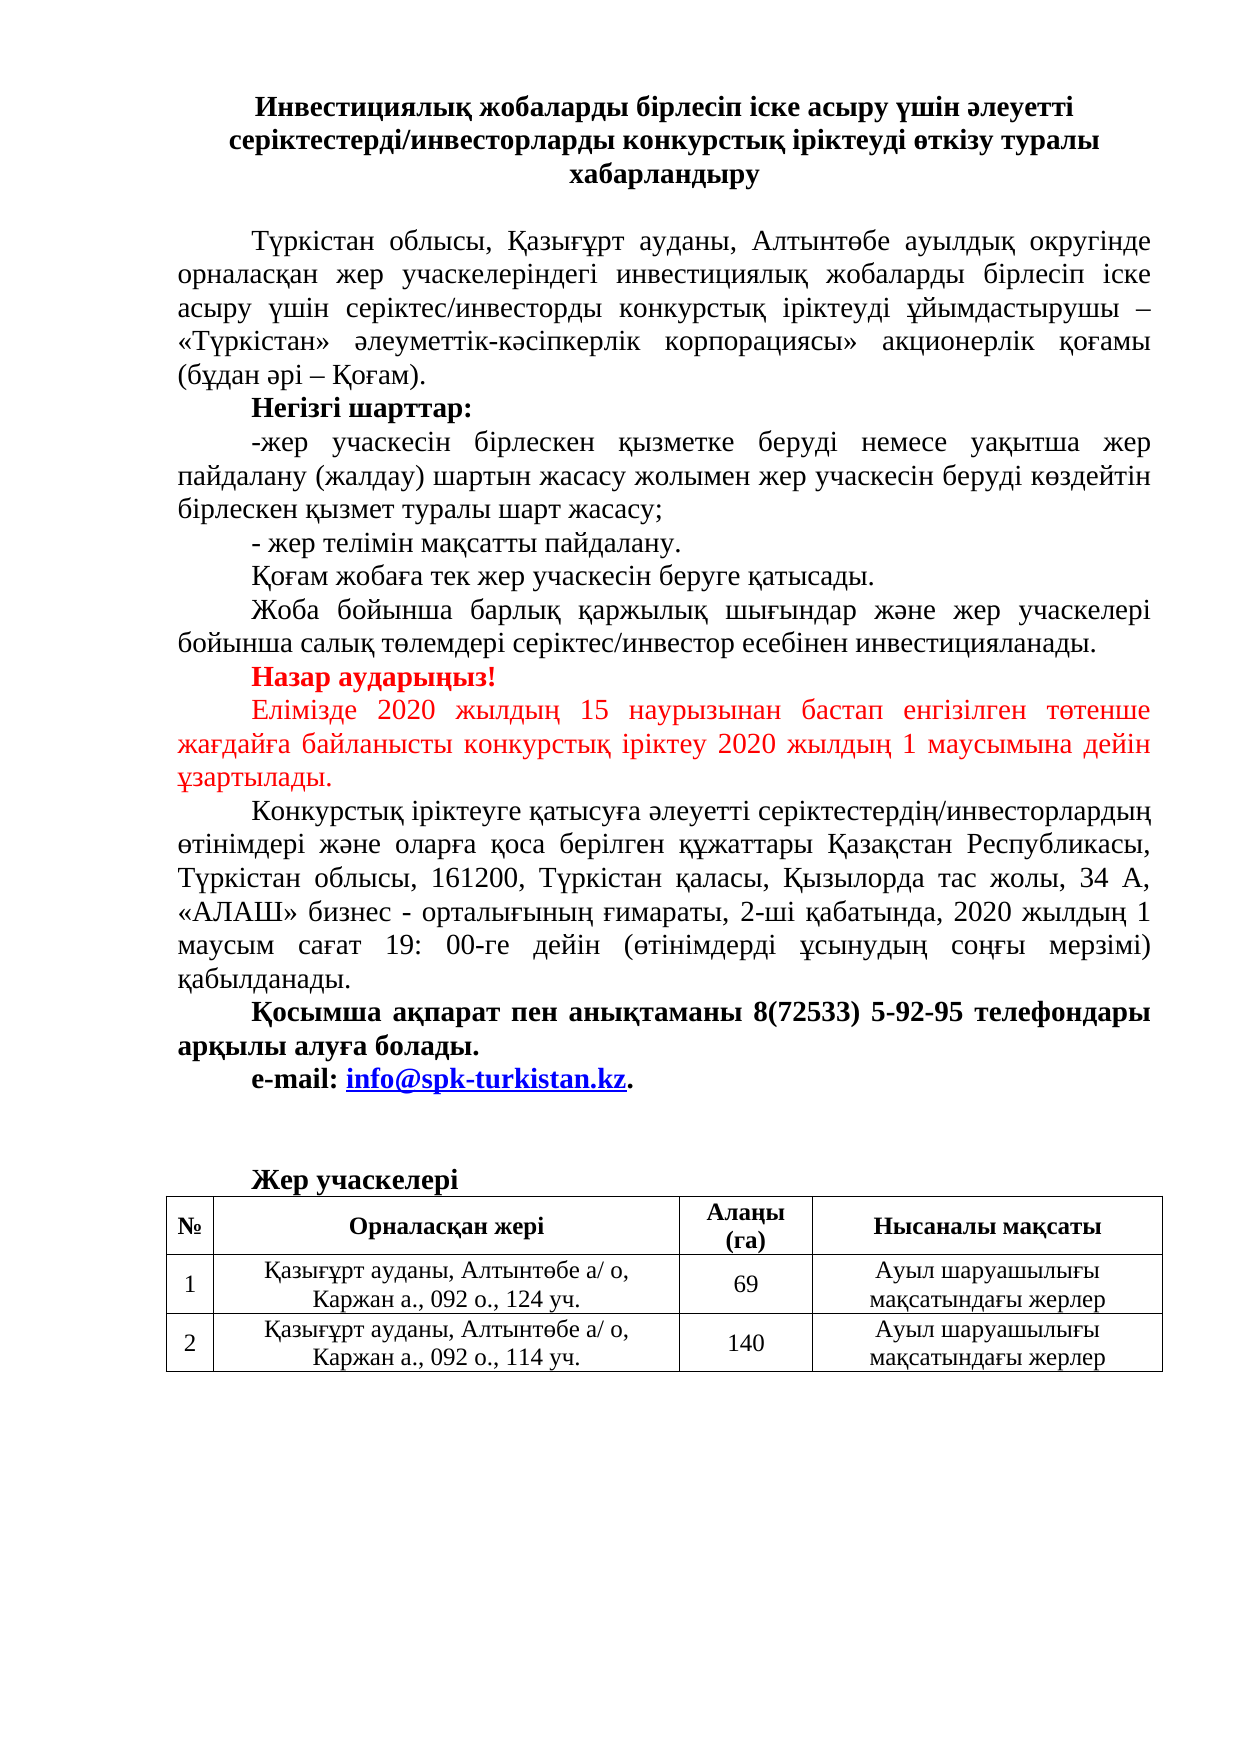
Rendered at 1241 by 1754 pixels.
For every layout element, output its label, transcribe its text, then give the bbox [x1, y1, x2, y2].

table_cell Қазығұрт ауданы, Алтынтөбе а/ о, Каржан а., 092 о., 114 уч. [214, 1314, 679, 1371]
table_cell 69 [680, 1255, 812, 1313]
text Конкурстық іріктеуге қатысуға әлеуетті серіктестердің/инвесторлардың өтінімдері және оларға қоса берілген құжаттары Қазақстан Республикасы, Түркістан облысы, 161200, Түркістан қаласы, Қызылорда тас жолы, 34 А, «АЛАШ» бизнес - орталығының ғимараты, 2-ші қабатында, 2020 жылдың 1 маусым сағат 19: 00-ге дейін (өтінімдерді ұсынудың соңғы мерзімі) қабылданады. [177, 793, 1152, 994]
table_cell 140 [680, 1314, 812, 1371]
table_cell Қазығұрт ауданы, Алтынтөбе а/ о, Каржан а., 092 о., 124 уч. [214, 1255, 679, 1313]
table_cell 2 [167, 1314, 213, 1371]
table_header Орналасқан жері [214, 1197, 679, 1254]
text Қосымша ақпарат пен анықтаманы 8(72533) 5-92-95 телефондары арқылы алуға болады. [177, 994, 1152, 1061]
text Жоба бойынша барлық қаржылық шығындар және жер учаскелері бойынша салық төлемдері серіктес/инвестор есебінен инвестицияланады. [177, 592, 1152, 659]
text Назар аударыңыз! [177, 659, 1152, 692]
text e-mail: info@spk-turkistan.kz. [177, 1061, 1152, 1095]
text Негізгі шарттар: [177, 391, 1152, 424]
table_cell Ауыл шаруашылығы мақсатындағы жерлер [813, 1314, 1162, 1371]
text Қоғам жобаға тек жер учаскесін беруге қатысады. [177, 558, 1152, 592]
table_header Алаңы (га) [680, 1197, 812, 1254]
text -жер учаскесін бірлескен қызметке беруді немесе уақытша жер пайдалану (жалдау) шартын жасасу жолымен жер учаскесін беруді көздейтін бірлескен қызмет туралы шарт жасасу; [177, 424, 1152, 525]
text - жер телімін мақсатты пайдалану. [177, 525, 1152, 558]
text Инвестициялық жобаларды бірлесіп іске асыру үшін әлеуетті серіктестерді/инвесторларды конкурстық іріктеуді өткізу туралы хабарландыру [177, 89, 1152, 189]
table_cell 1 [167, 1255, 213, 1313]
text Түркістан облысы, Қазығұрт ауданы, Алтынтөбе ауылдық округінде орналасқан жер учаскелеріндегі инвестициялық жобаларды бірлесіп іске асыру үшін серіктес/инвесторды конкурстық іріктеуді ұйымдастырушы – «Түркістан» әлеуметтік-кәсіпкерлік корпорациясы» акционерлік қоғамы (бұдан әрі – Қоғам). [177, 223, 1152, 391]
table_header Нысаналы мақсаты [813, 1197, 1162, 1254]
text Елімізде 2020 жылдың 15 наурызынан бастап енгізілген төтенше жағдайға байланысты конкурстық іріктеу 2020 жылдың 1 маусымына дейін ұзартылады. [177, 692, 1152, 793]
table_header № [167, 1197, 213, 1254]
table_cell Ауыл шаруашылығы мақсатындағы жерлер [813, 1255, 1162, 1313]
text Жер учаскелері [177, 1162, 1152, 1196]
